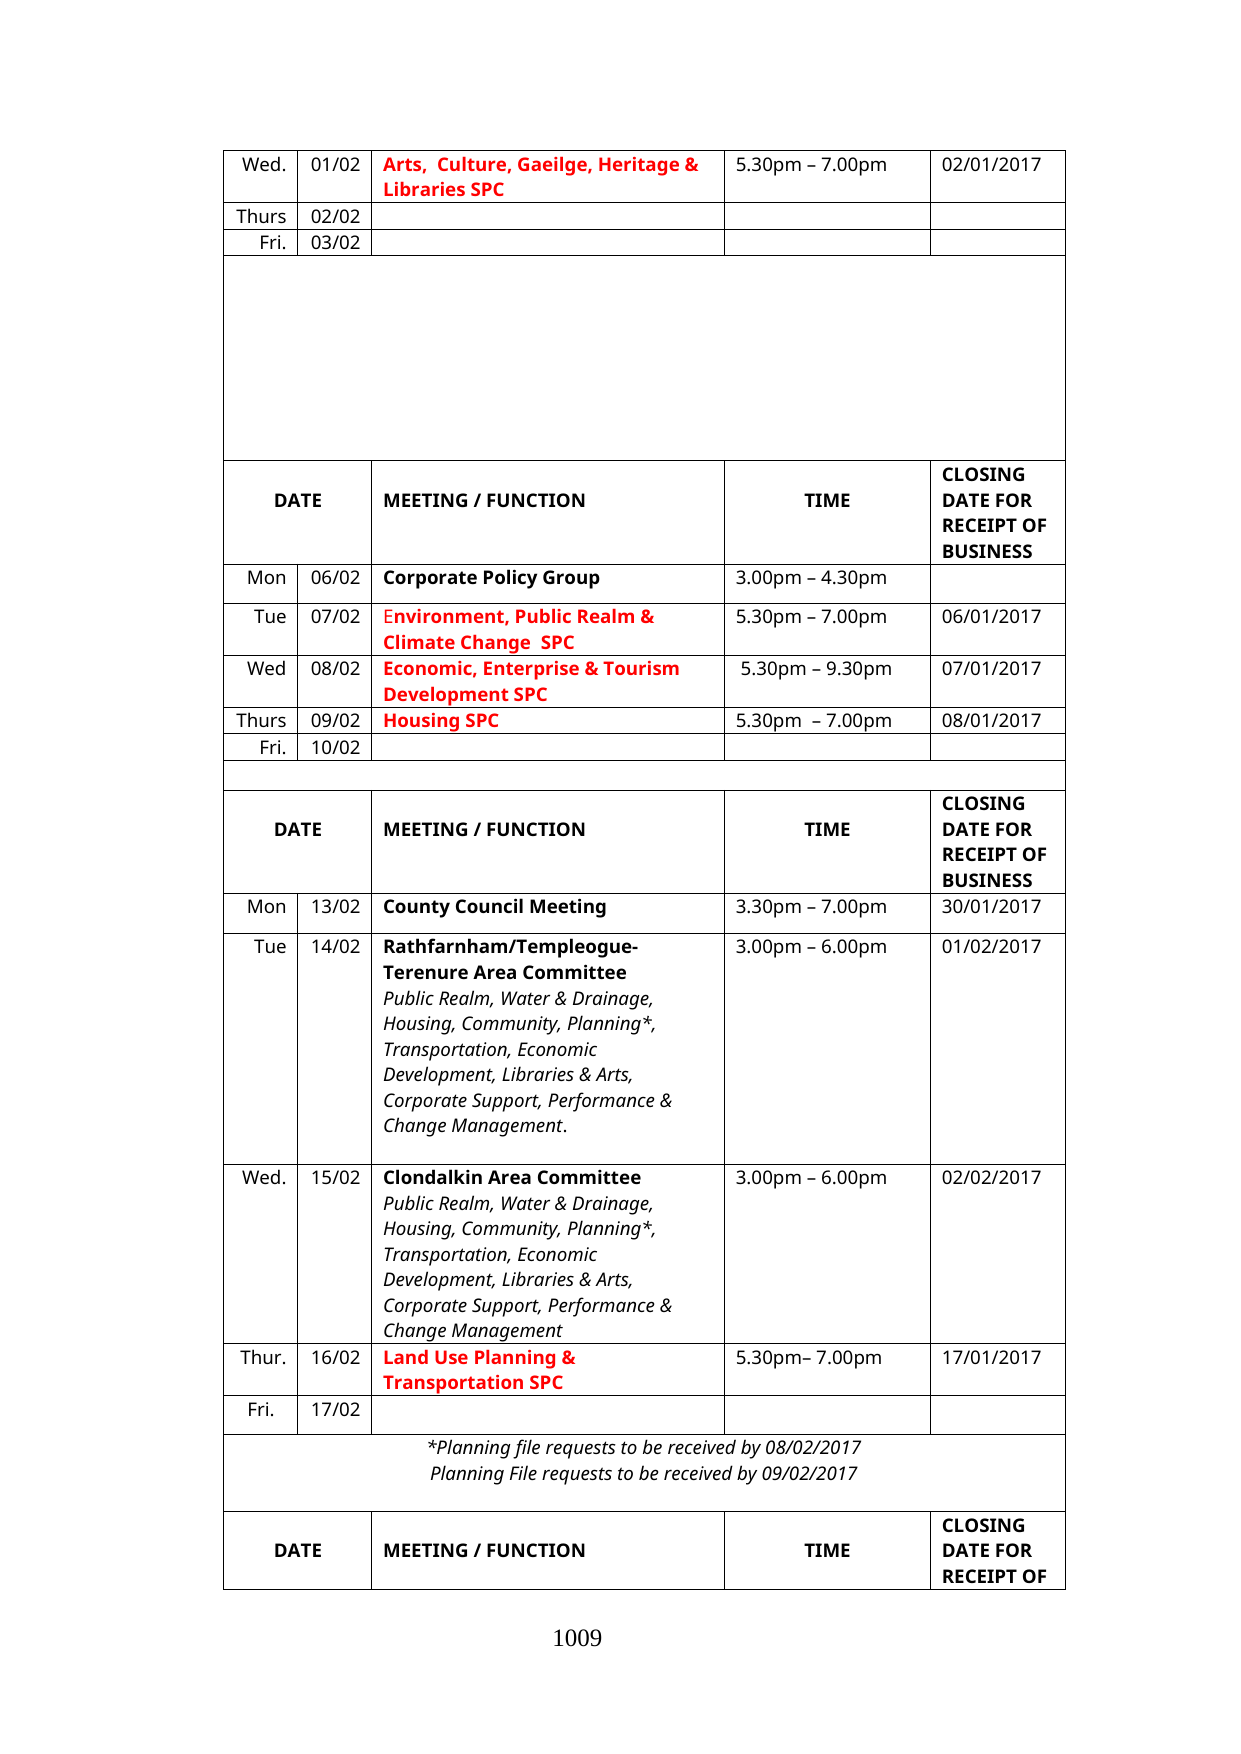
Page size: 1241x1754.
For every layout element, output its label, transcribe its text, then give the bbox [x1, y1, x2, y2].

table_cell 07/02 [298, 604, 371, 655]
table_cell 30/01/2017 [931, 894, 1065, 933]
table_cell CLOSING DATE FOR RECEIPT OF BUSINESS [931, 791, 1065, 893]
table_cell Environment, Public Realm & Climate Change SPC [372, 604, 724, 655]
table_cell Fri. [224, 1396, 297, 1433]
table_cell County Council Meeting [372, 894, 724, 933]
table_cell Thurs [224, 708, 297, 733]
table_cell Land Use Planning & Transportation SPC [372, 1344, 724, 1395]
table_cell Tue [224, 934, 297, 1163]
table_cell [372, 203, 724, 229]
table_cell Wed. [224, 151, 297, 202]
table_cell Wed [224, 656, 297, 707]
table_cell [224, 761, 1065, 790]
table_cell [931, 203, 1065, 229]
table_cell 3.30pm – 7.00pm [725, 894, 930, 933]
table_cell [224, 256, 1065, 460]
table_cell 15/02 [298, 1165, 371, 1343]
table_cell MEETING / FUNCTION [372, 791, 724, 893]
table_cell 02/01/2017 [931, 151, 1065, 202]
table_cell Corporate Policy Group [372, 565, 724, 603]
table_cell TIME [725, 791, 930, 893]
table_cell 09/02 [298, 708, 371, 733]
table_cell Rathfarnham/Templeogue-Terenure Area Committee Public Realm, Water & Drainage, Housing, Community, Planning*, Transportation, Economic Development, Libraries & Arts, Corporate Support, Performance & Change Management. [372, 934, 724, 1163]
table_cell 5.30pm – 7.00pm [725, 604, 930, 655]
table_cell [372, 230, 724, 255]
table_cell Fri. [224, 230, 297, 255]
table_cell [931, 230, 1065, 255]
table_cell 3.00pm – 4.30pm [725, 565, 930, 603]
table_cell [931, 565, 1065, 603]
table_cell 13/02 [298, 894, 371, 933]
table_cell Mon [224, 894, 297, 933]
table_cell Fri. [224, 734, 297, 760]
table_cell 17/01/2017 [931, 1344, 1065, 1395]
table_cell 08/02 [298, 656, 371, 707]
table_cell 03/02 [298, 230, 371, 255]
table_cell TIME [725, 461, 930, 563]
table_cell 3.00pm – 6.00pm [725, 934, 930, 1163]
table_cell Economic, Enterprise & Tourism Development SPC [372, 656, 724, 707]
table_cell [931, 734, 1065, 760]
table_cell [931, 1396, 1065, 1433]
table_cell [372, 1396, 724, 1433]
table_cell MEETING / FUNCTION [372, 461, 724, 563]
table_cell 08/01/2017 [931, 708, 1065, 733]
table_cell 16/02 [298, 1344, 371, 1395]
table_cell [725, 734, 930, 760]
table_cell 3.00pm – 6.00pm [725, 1165, 930, 1343]
table_cell Wed. [224, 1165, 297, 1343]
table_cell Thur. [224, 1344, 297, 1395]
table_cell 01/02/2017 [931, 934, 1065, 1163]
table_cell DATE [224, 791, 371, 893]
table_cell 10/02 [298, 734, 371, 760]
table_cell 5.30pm – 7.00pm [725, 151, 930, 202]
table_cell Housing SPC [372, 708, 724, 733]
table_cell Mon [224, 565, 297, 603]
table_cell *Planning file requests to be received by 08/02/2017 Planning File requests to be received by 09/02/2017 [224, 1435, 1065, 1511]
table_cell Arts, Culture, Gaeilge, Heritage & Libraries SPC [372, 151, 724, 202]
table_cell MEETING / FUNCTION [372, 1512, 724, 1589]
table_cell [725, 230, 930, 255]
table_cell 5.30pm – 9.30pm [725, 656, 930, 707]
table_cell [931, 1512, 1065, 1589]
table_cell [725, 203, 930, 229]
table_cell DATE [224, 1512, 371, 1589]
table_cell CLOSING DATE FOR RECEIPT OF BUSINESS [931, 461, 1065, 563]
table_cell [372, 734, 724, 760]
table_cell 07/01/2017 [931, 656, 1065, 707]
table_cell 5.30pm – 7.00pm [725, 708, 930, 733]
table_cell Thurs [224, 203, 297, 229]
table_cell 01/02 [298, 151, 371, 202]
table_cell Clondalkin Area Committee Public Realm, Water & Drainage, Housing, Community, Planning*, Transportation, Economic Development, Libraries & Arts, Corporate Support, Performance & Change Management [372, 1165, 724, 1343]
table_cell TIME [725, 1512, 930, 1589]
table_cell 02/02 [298, 203, 371, 229]
table_cell [725, 1396, 930, 1433]
table_cell DATE [224, 461, 371, 563]
table_cell Tue [224, 604, 297, 655]
table_cell 5.30pm– 7.00pm [725, 1344, 930, 1395]
table_cell 06/02 [298, 565, 371, 603]
table_cell 14/02 [298, 934, 371, 1163]
table_cell 17/02 [298, 1396, 371, 1433]
table_cell 06/01/2017 [931, 604, 1065, 655]
table_cell 02/02/2017 [931, 1165, 1065, 1343]
